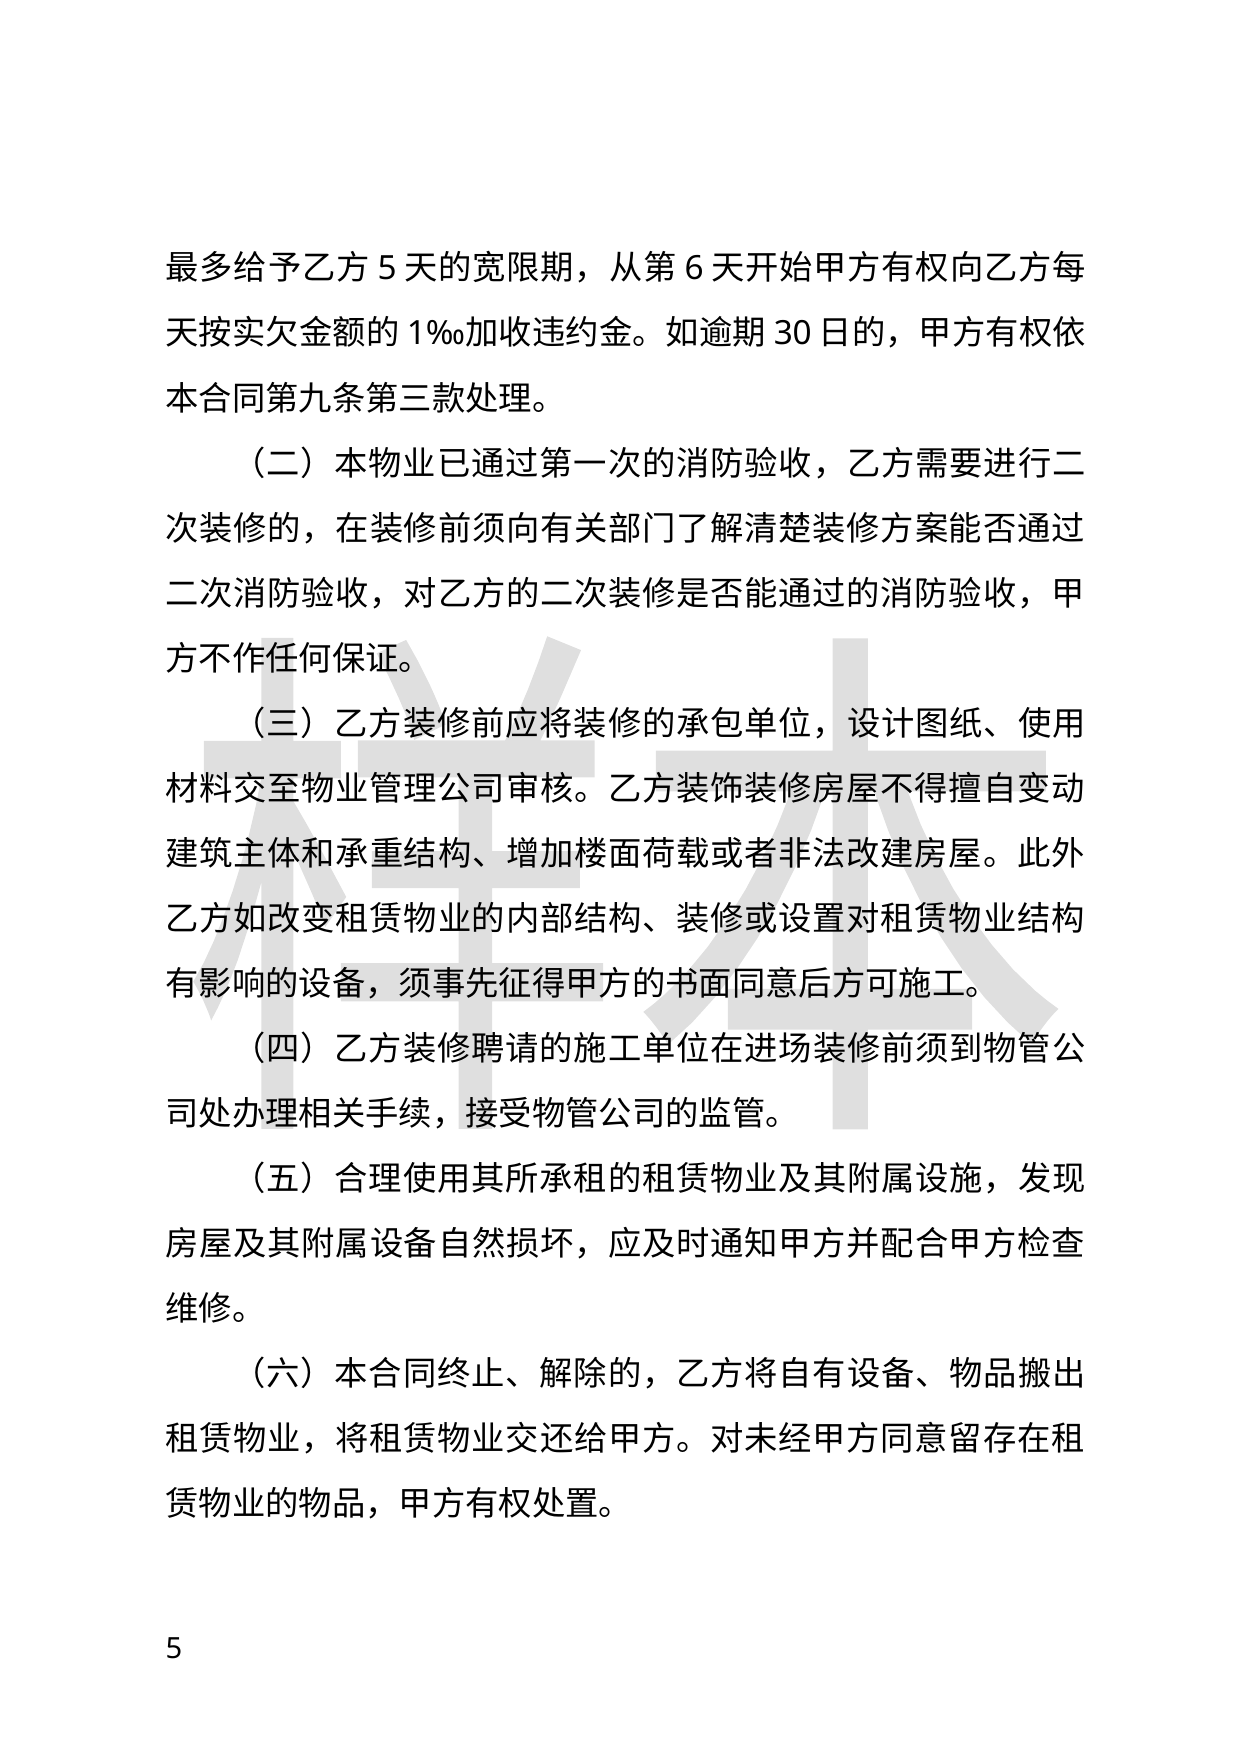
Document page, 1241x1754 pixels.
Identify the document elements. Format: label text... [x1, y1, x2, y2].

text （五）合理使用其所承租的租赁物业及其附属设施，发现房屋及其附属设备自然损坏，应及时通知甲方并配合甲方检查维修。 [165, 1143, 1087, 1338]
text （二）本物业已通过第一次的消防验收，乙方需要进行二次装修的，在装修前须向有关部门了解清楚装修方案能否通过二次消防验收，对乙方的二次装修是否能通过的消防验收，甲方不作任何保证。 [165, 428, 1087, 688]
text （三）乙方装修前应将装修的承包单位，设计图纸、使用材料交至物业管理公司审核。乙方装饰装修房屋不得擅自变动建筑主体和承重结构、增加楼面荷载或者非法改建房屋。此外乙方如改变租赁物业的内部结构、装修或设置对租赁物业结构有影响的设备，须事先征得甲方的书面同意后方可施工。 [165, 688, 1087, 1013]
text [165, 233, 1087, 428]
text （四）乙方装修聘请的施工单位在进场装修前须到物管公司处办理相关手续，接受物管公司的监管。 [165, 1013, 1087, 1143]
text （六）本合同终止、解除的，乙方将自有设备、物品搬出租赁物业，将租赁物业交还给甲方。对未经甲方同意留存在租赁物业的物品，甲方有权处置。 [165, 1338, 1087, 1533]
